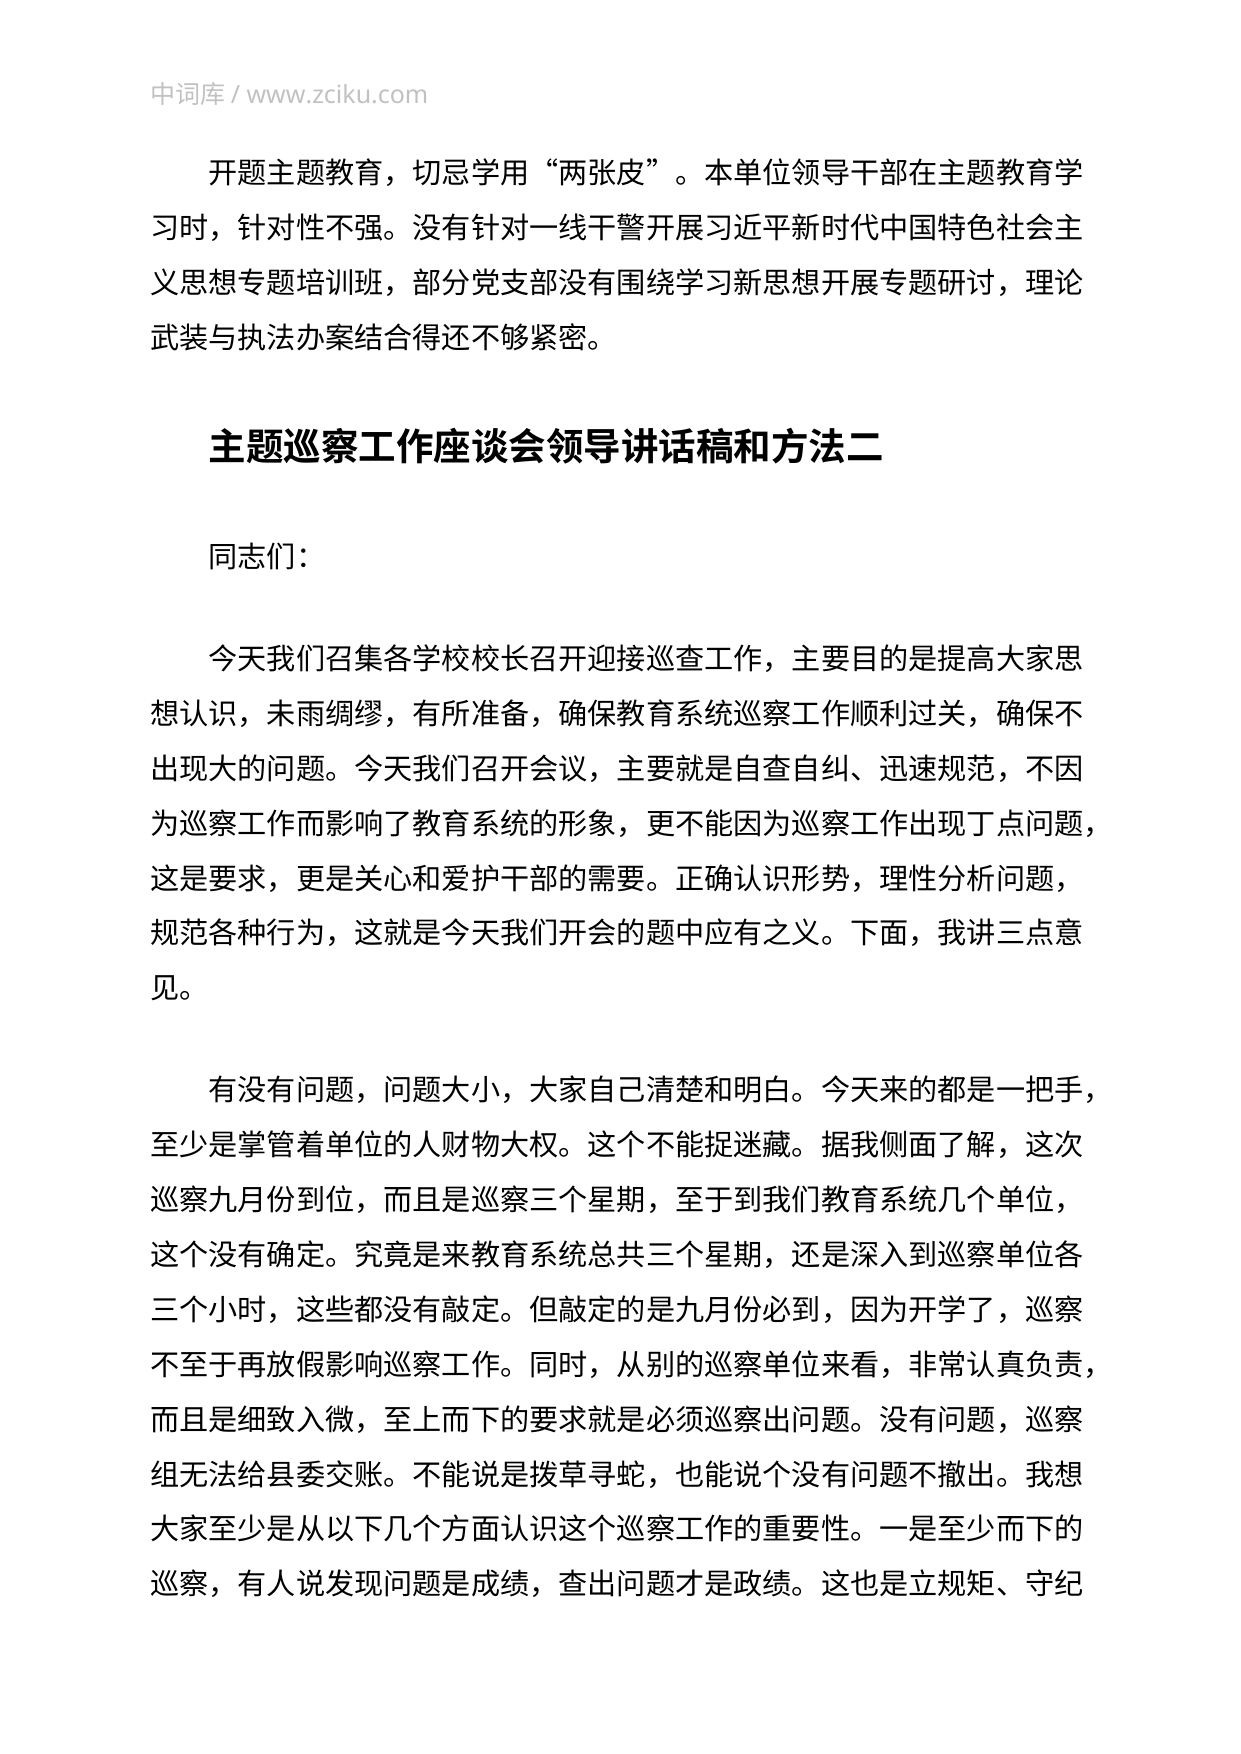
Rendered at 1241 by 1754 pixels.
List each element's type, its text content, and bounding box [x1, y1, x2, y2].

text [150, 1067, 1090, 1603]
text 主题巡察工作座谈会领导讲话稿和方法二 [150, 416, 1090, 471]
text 同志们： [150, 534, 1090, 576]
text 开题主题教育，切忌学用“两张皮”。本单位领导干部在主题教育学习时，针对性不强。没有针对一线干警开展习近平新时代中国特色社会主义思想专题培训班，部分党支部没有围绕学习新思想开展专题研讨，理论武装与执法办案结合得还不够紧密。 [150, 150, 1090, 357]
text 今天我们召集各学校校长召开迎接巡查工作，主要目的是提高大家思想认识，未雨绸缪，有所准备，确保教育系统巡察工作顺利过关，确保不出现大的问题。今天我们召开会议，主要就是自查自纠、迅速规范，不因为巡察工作而影响了教育系统的形象，更不能因为巡察工作出现丁点问题，这是要求，更是关心和爱护干部的需要。正确认识形势，理性分析问题，规范各种行为，这就是今天我们开会的题中应有之义。下面，我讲三点意见。 [150, 636, 1090, 1007]
